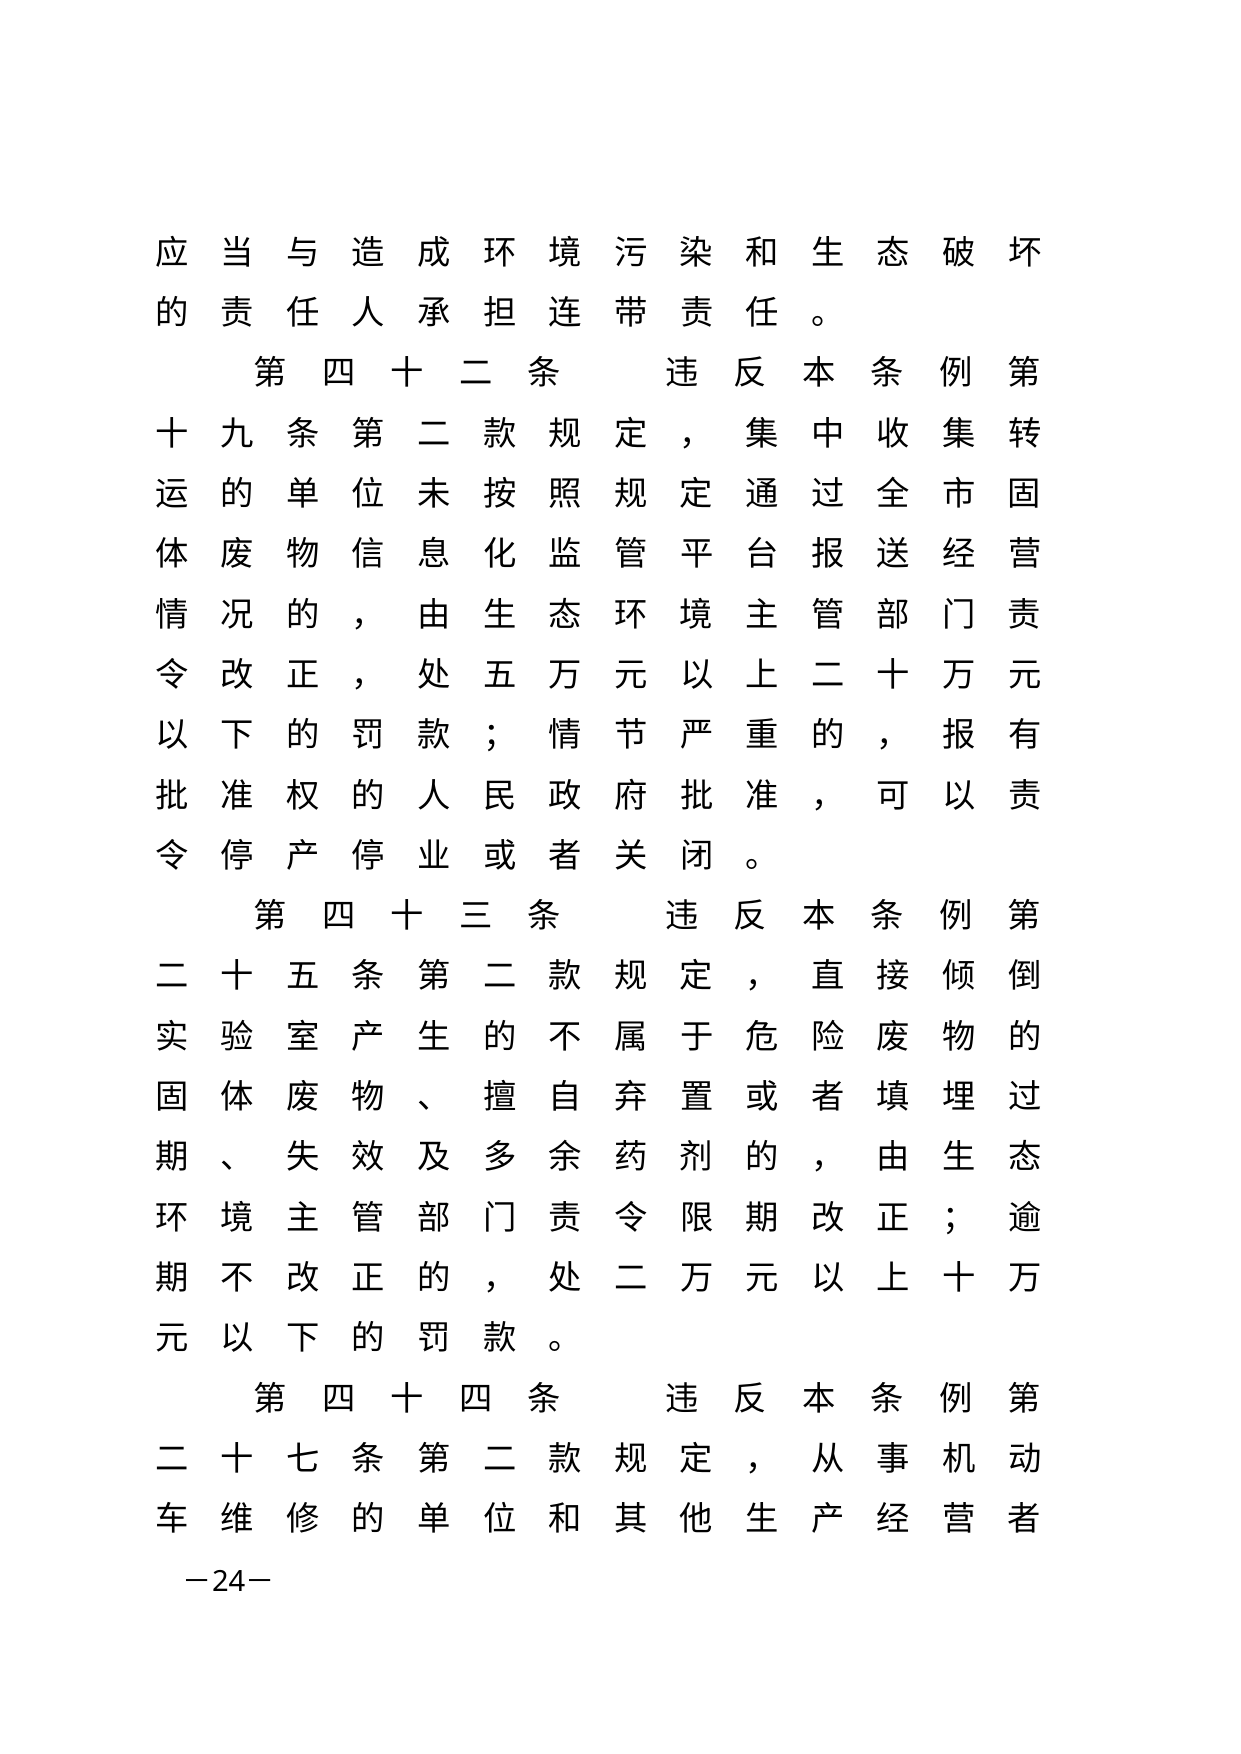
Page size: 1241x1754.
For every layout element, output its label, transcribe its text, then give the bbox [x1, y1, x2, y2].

text 第四十三条 违反本条例第二十五条第二款规定，直接倾倒实验室产生的不属于危险废物的固体废物、擅自弃置或者填埋过期、失效及多余药剂的，由生态环境主管部门责令限期改正；逾期不改正的，处二万元以上十万元以下的罚款。 [155, 883, 1073, 1365]
text 第四十二条 违反本条例第十九条第二款规定，集中收集转运的单位未按照规定通过全市固体废物信息化监管平台报送经营情况的，由生态环境主管部门责令改正，处五万元以上二十万元以下的罚款；情节严重的，报有批准权的人民政府批准，可以责令停产停业或者关闭。 [155, 340, 1073, 883]
text 第四十一条 违反本条例第十八条第二款规定，受托方出借主体资格给其他单位或个人从事工业固体废物贮存、利用、处置活动的，由生态环境主管部门责令改正，处五万元以上二十万元以下的罚款，没收违法所得；造成固体废物污染环境事故的，还应当与造成环境污染和生态破坏的责任人承担连带责任。 [155, 219, 1073, 340]
text 第四十四条 违反本条例第二十七条第二款规定，从事机动车维修的单位和其他生产经营者未在广东省汽车维修电子健康档案信息系统上如实记录与产生固体废物有关的维修经营活动的，由交通运输主管部门责令限期改正；逾期不改正的，处三千元以上一万元以下的罚款，并将处理情况纳入机动车维修信用档案。 [155, 1365, 1073, 1546]
